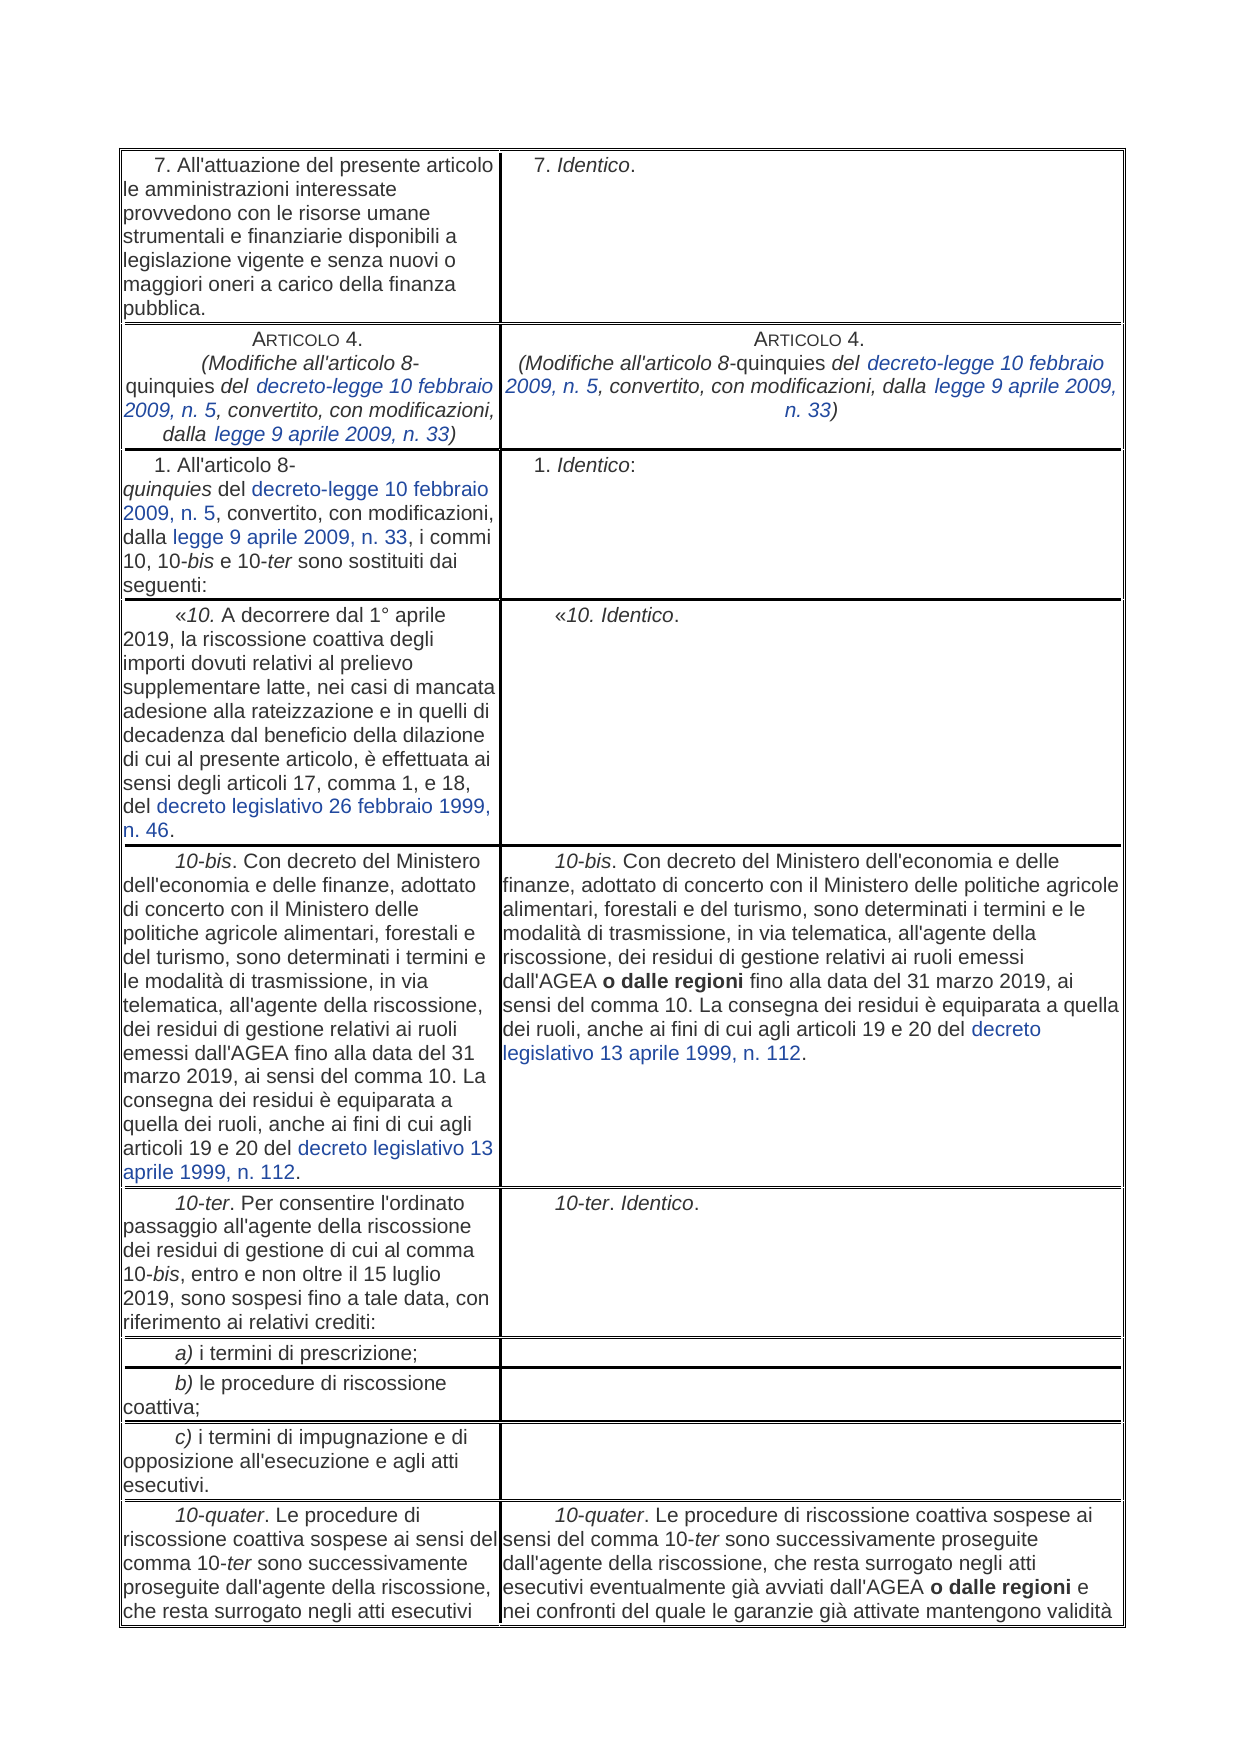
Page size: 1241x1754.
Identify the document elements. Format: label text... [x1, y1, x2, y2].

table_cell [500, 1499, 1123, 1625]
table_cell «10. Identico. [502, 598, 1124, 844]
table_cell 7. All'attuazione del presente articolo le amministrazioni interessate provvedono con le risorse umane strumentali e finanziarie disponibili a legislazione vigente e senza nuovi o maggiori oneri a carico della finanza pubblica. [120, 149, 500, 322]
table_cell c) i termini di impugnazione e di opposizione all'esecuzione e agli atti esecutivi. [122, 1420, 499, 1498]
table_cell Articolo 4. (Modifiche all'articolo 8-quinquies del decreto-legge 10 febbraio 2009, n. 5, convertito, con modificazioni, dalla legge 9 aprile 2009, n. 33) [500, 322, 1124, 448]
table_cell 10-bis. Con decreto del Ministero dell'economia e delle finanze, adottato di concerto con il Ministero delle politiche agricole alimentari, forestali e del turismo, sono determinati i termini e le modalità di trasmissione, in via telematica, all'agente della riscossione, dei residui di gestione relativi ai ruoli emessi dall'AGEA o dalle regioni fino alla data del 31 marzo 2019, ai sensi del comma 10. La consegna dei residui è equiparata a quella dei ruoli, anche ai fini di cui agli articoli 19 e 20 del decreto legislativo 13 aprile 1999, n. 112. [502, 844, 1123, 1186]
table_cell [502, 1420, 1123, 1498]
table_cell «10. A decorrere dal 1° aprile 2019, la riscossione coattiva degli importi dovuti relativi al prelievo supplementare latte, nei casi di mancata adesione alla rateizzazione e in quelli di decadenza dal beneficio della dilazione di cui al presente articolo, è effettuata ai sensi degli articoli 17, comma 1, e 18, del decreto legislativo 26 febbraio 1999, n. 46. [120, 598, 499, 844]
table_cell 10-bis. Con decreto del Ministero dell'economia e delle finanze, adottato di concerto con il Ministero delle politiche agricole alimentari, forestali e del turismo, sono determinati i termini e le modalità di trasmissione, in via telematica, all'agente della riscossione, dei residui di gestione relativi ai ruoli emessi dall'AGEA fino alla data del 31 marzo 2019, ai sensi del comma 10. La consegna dei residui è equiparata a quella dei ruoli, anche ai fini di cui agli articoli 19 e 20 del decreto legislativo 13 aprile 1999, n. 112. [122, 844, 499, 1186]
table_cell [500, 1336, 1124, 1366]
table_cell [502, 1366, 1123, 1420]
table_cell b) le procedure di riscossione coattiva; [122, 1366, 499, 1420]
table_cell a) i termini di prescrizione; [120, 1336, 500, 1366]
table_cell 10-ter. Per consentire l'ordinato passaggio all'agente della riscossione dei residui di gestione di cui al comma 10-bis, entro e non oltre il 15 luglio 2019, sono sospesi fino a tale data, con riferimento ai relativi crediti: [120, 1186, 500, 1336]
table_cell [122, 1499, 500, 1625]
table_cell 7. Identico. [500, 151, 1123, 322]
table_cell 1. Identico: [502, 448, 1124, 598]
table_cell Articolo 4. (Modifiche all'articolo 8-quinquies del decreto-legge 10 febbraio 2009, n. 5, convertito, con modificazioni, dalla legge 9 aprile 2009, n. 33) [120, 322, 500, 448]
table_cell 10-ter. Identico. [500, 1186, 1124, 1336]
table_cell 1. All'articolo 8-quinquies del decreto-legge 10 febbraio 2009, n. 5, convertito, con modificazioni, dalla legge 9 aprile 2009, n. 33, i commi 10, 10-bis e 10-ter sono sostituiti dai seguenti: [120, 448, 499, 598]
